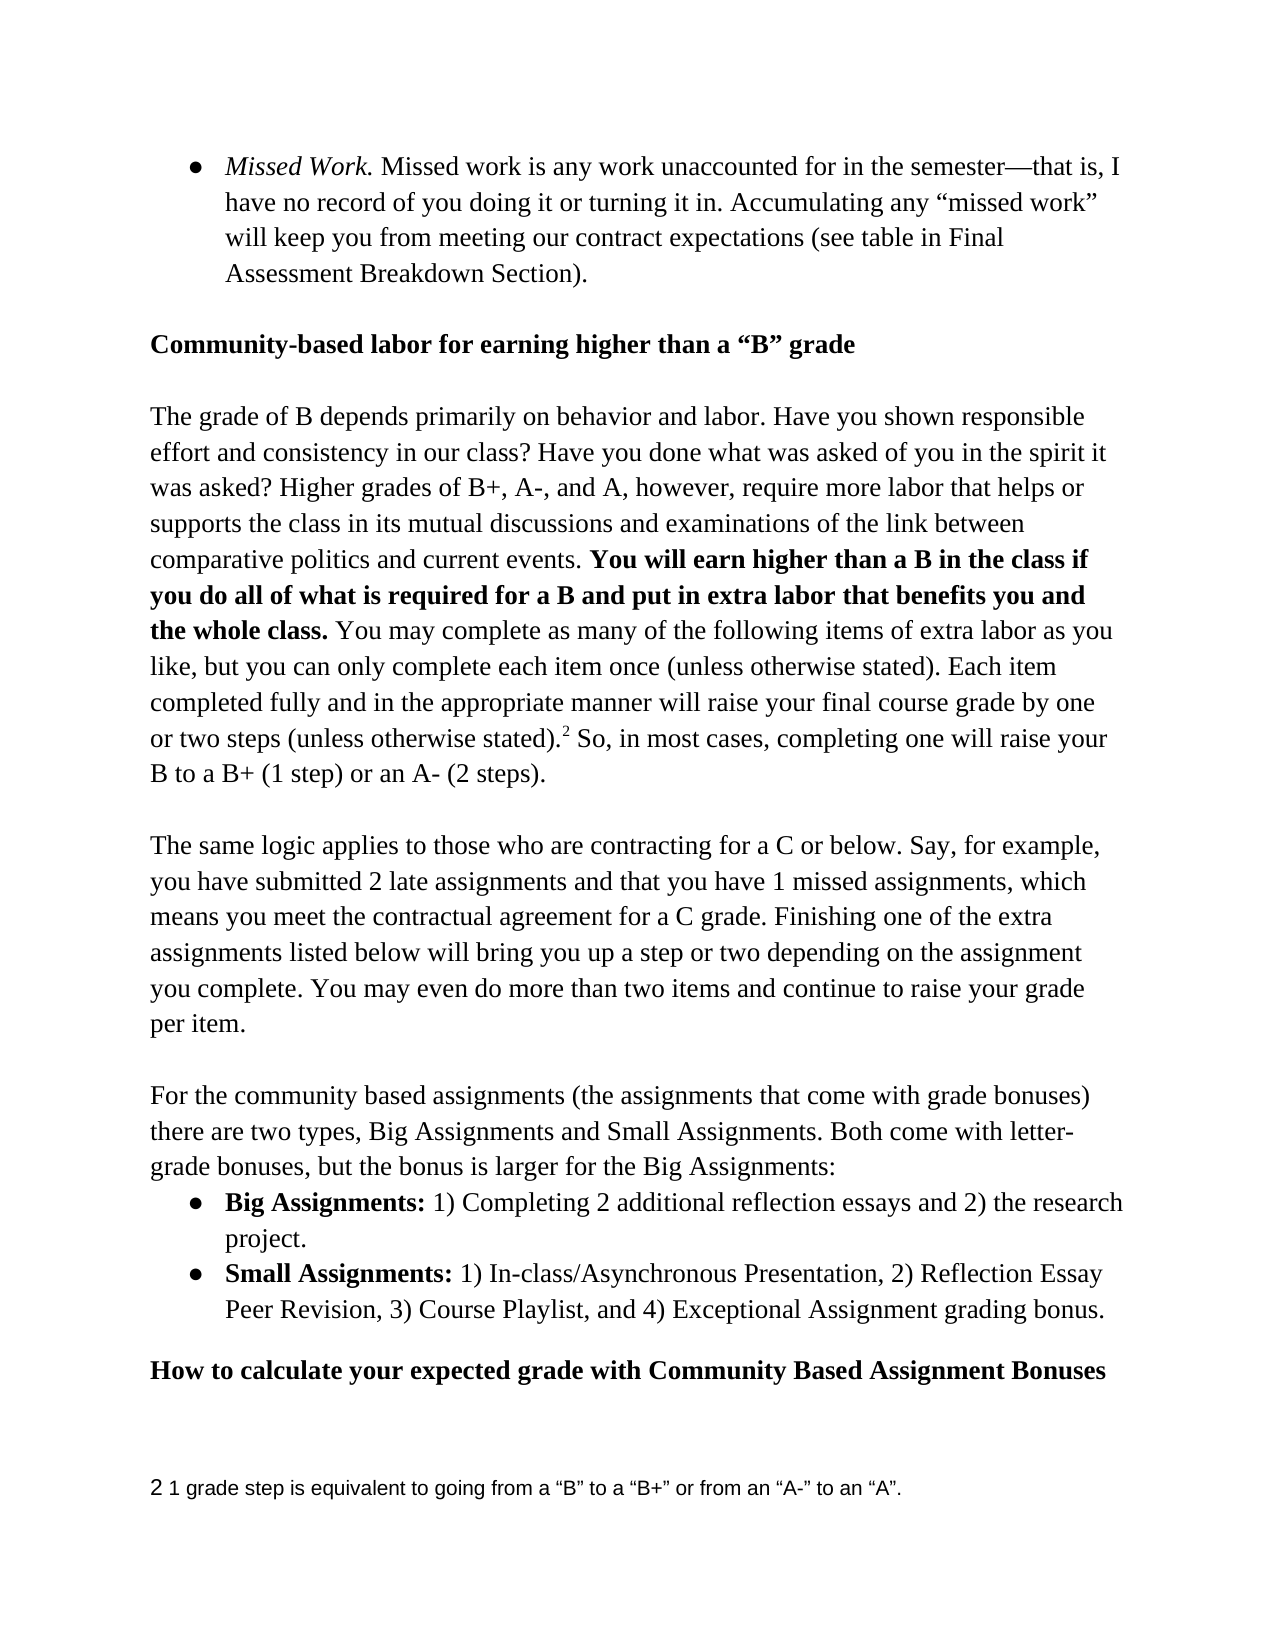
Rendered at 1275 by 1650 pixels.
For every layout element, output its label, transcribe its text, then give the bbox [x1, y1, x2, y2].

list Big Assignments: 1) Completing 2 additional reflection essays and 2) the research project. [187, 1186, 1125, 1253]
list Missed Work. Missed work is any work unaccounted for in the semester—that is, I have no record of you doing it or turning it in. Accumulating any “missed work” will keep you from meeting our contract expectations (see table in Final Assessment Breakdown Section). [187, 150, 1125, 288]
text The grade of B depends primarily on behavior and labor. Have you shown responsible effort and consistency in our class? Have you done what was asked of you in the spirit it was asked? Higher grades of B+, A-, and A, however, require more labor that helps or supports the class in its mutual discussions and examinations of the link between comparative politics and current events. You will earn higher than a B in the class if you do all of what is required for a B and put in extra labor that benefits you and the whole class. You may complete as many of the following items of extra labor as you like, but you can only complete each item once (unless otherwise stated). Each item completed fully and in the appropriate manner will raise your final course grade by one or two steps (unless otherwise stated). So, in most cases, completing one will raise your B to a B+ (1 step) or an A- (2 steps). [150, 400, 1125, 788]
text Community-based labor for earning higher than a “B” grade [150, 329, 1125, 360]
list Small Assignments: 1) In-class/Asynchronous Presentation, 2) Reflection Essay Peer Revision, 3) Course Playlist, and 4) Exceptional Assignment grading bonus. [187, 1258, 1125, 1324]
text For the community based assignments (the assignments that come with grade bonuses) there are two types, Big Assignments and Small Assignments. Both come with letter-grade bonuses, but the bonus is larger for the Big Assignments: [150, 1079, 1125, 1182]
text The same logic applies to those who are contracting for a C or below. Say, for example, you have submitted 2 late assignments and that you have 1 missed assignments, which means you meet the contractual agreement for a C grade. Finishing one of the extra assignments listed below will bring you up a step or two depending on the assignment you complete. You may even do more than two items and continue to raise your grade per item. [150, 829, 1125, 1039]
subtitle How to calculate your expected grade with Community Based Assignment Bonuses [150, 1354, 1125, 1385]
